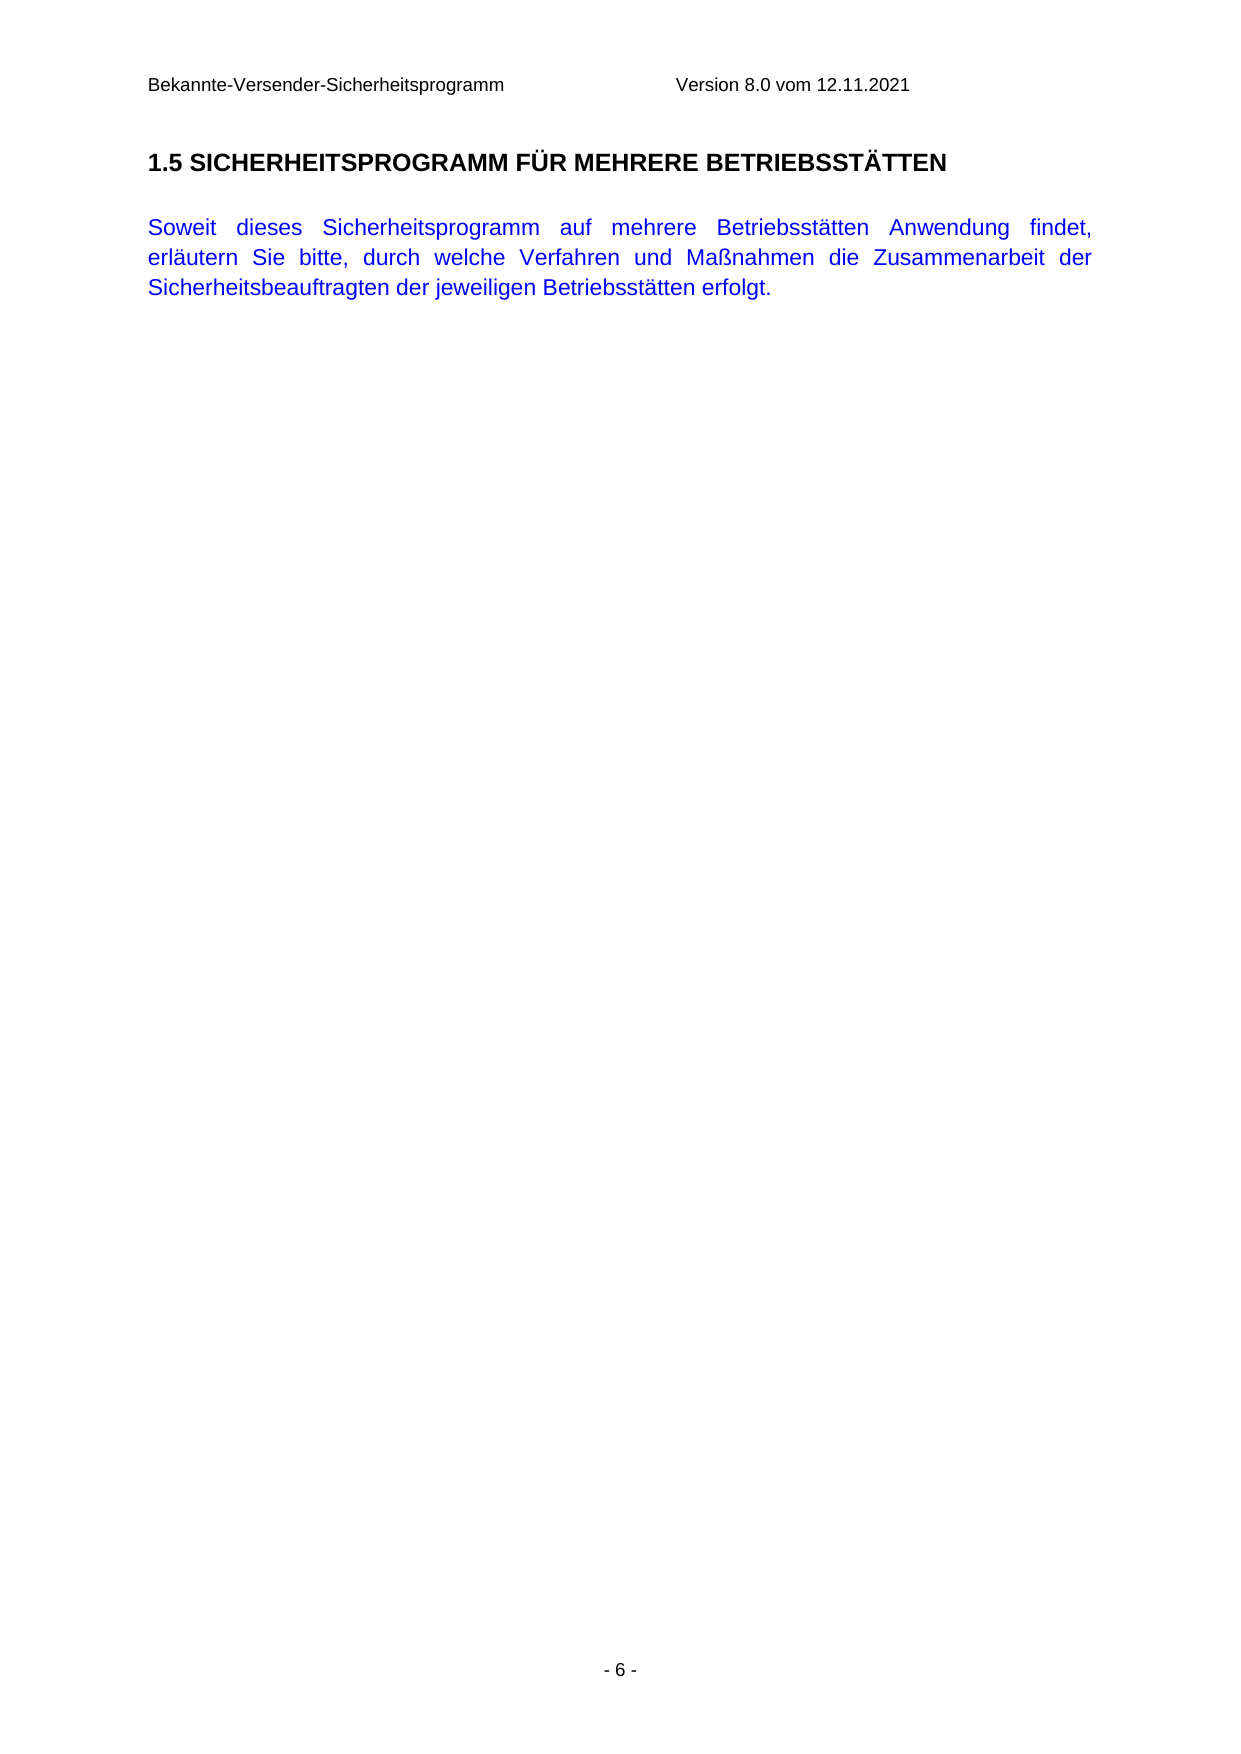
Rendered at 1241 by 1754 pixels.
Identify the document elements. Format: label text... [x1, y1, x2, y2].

text Soweit dieses Sicherheitsprogramm auf mehrere Betriebsstätten Anwendung findet, erläutern Sie bitte, durch welche Verfahren und Maßnahmen die Zusammenarbeit der Sicherheitsbeauftragten der jeweiligen Betriebsstätten erfolgt. [148, 214, 1093, 300]
text 1.5 SICHERHEITSPROGRAMM FÜR MEHRERE BETRIEBSSTÄTTEN [148, 148, 1092, 176]
